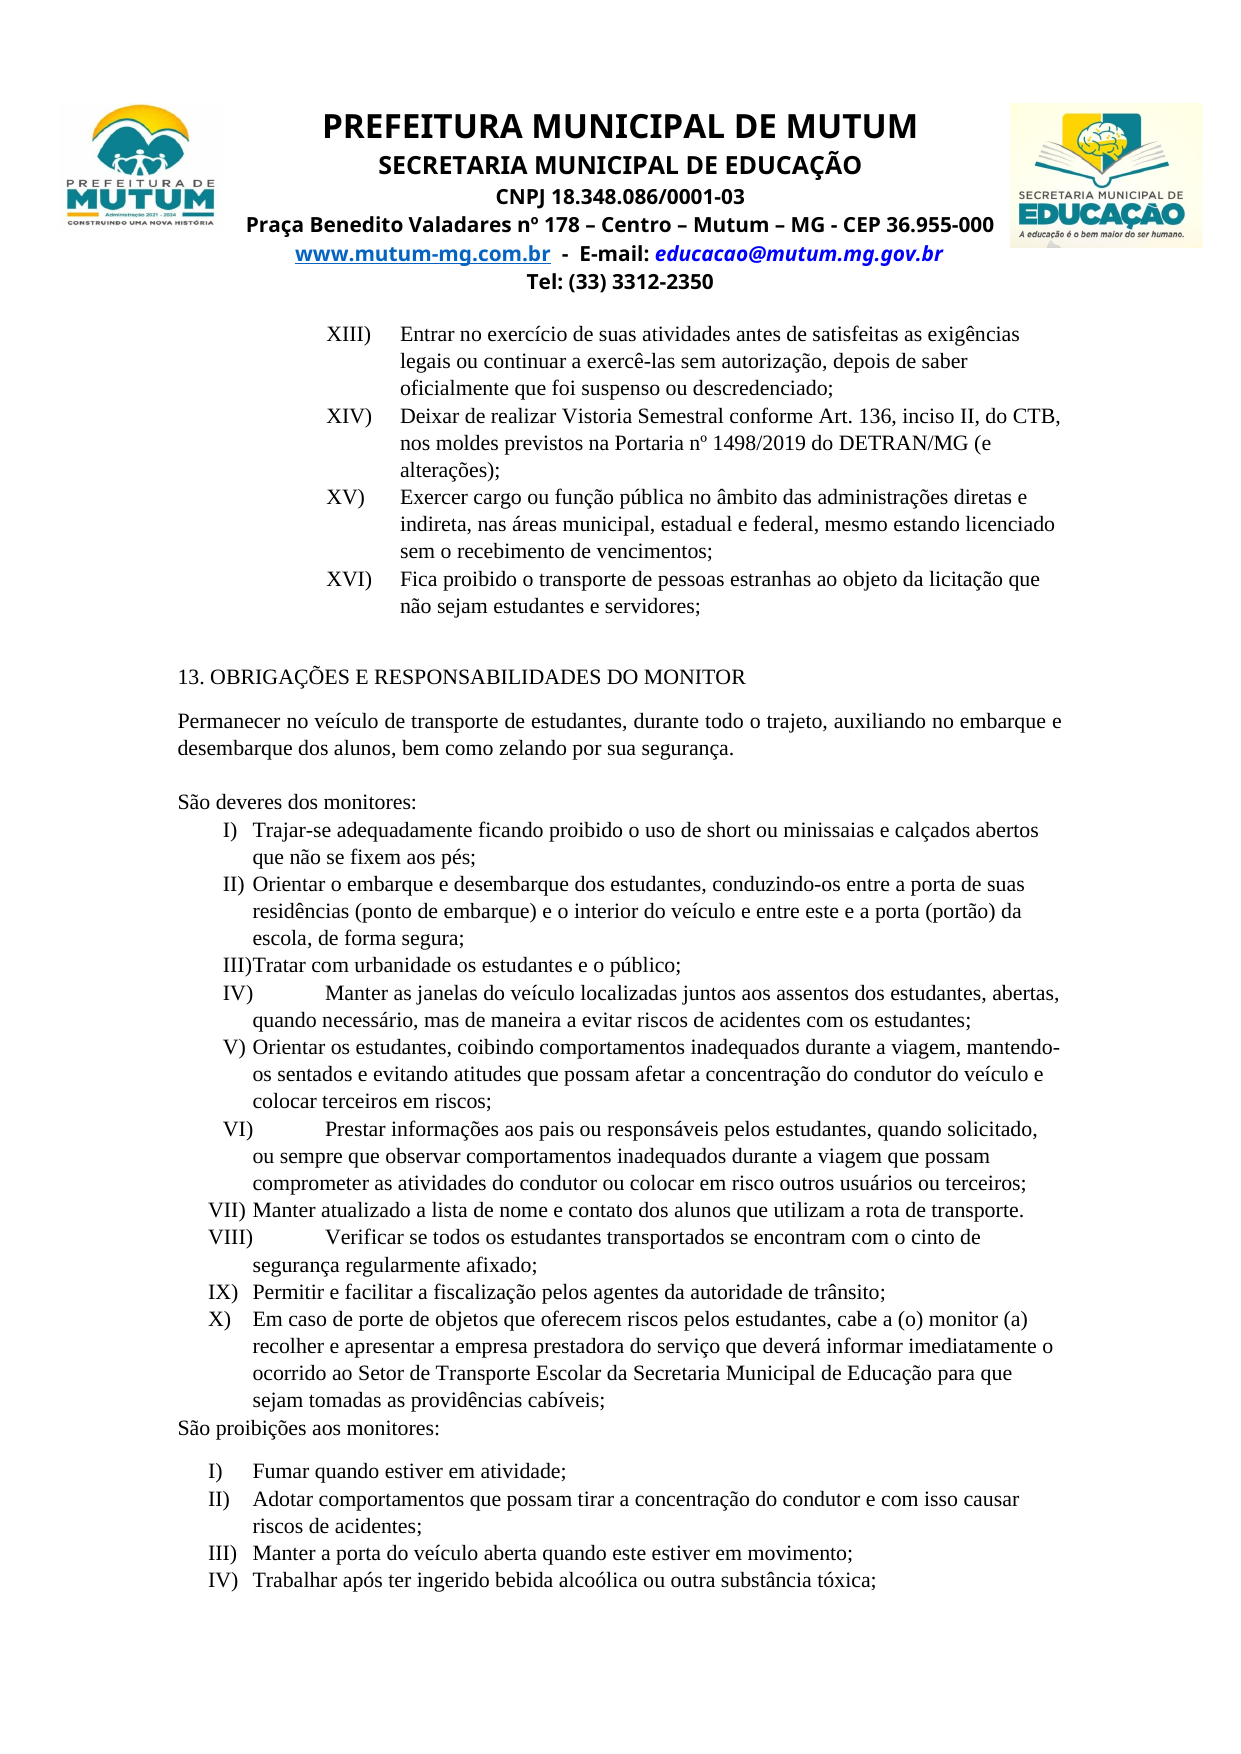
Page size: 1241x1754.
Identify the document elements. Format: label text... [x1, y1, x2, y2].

text 13. OBRIGAÇÕES E RESPONSABILIDADES DO MONITOR [177, 664, 1063, 689]
picture [1010, 103, 1203, 248]
list Trajar-se adequadamente ficando proibido o uso de short ou minissaias e calçados abertos que não se fixem aos pés; [223, 817, 1063, 869]
list Orientar os estudantes, coibindo comportamentos inadequados durante a viagem, mantendo-os sentados e evitando atitudes que possam afetar a concentração do condutor do veículo e colocar terceiros em riscos; [223, 1034, 1063, 1114]
list Manter a porta do veículo aberta quando este estiver em movimento; [208, 1540, 1063, 1565]
text São deveres dos monitores: [177, 789, 1063, 814]
list Verificar se todos os estudantes transportados se encontram com o cinto de segurança regularmente afixado; [208, 1224, 1063, 1277]
list Permitir e facilitar a fiscalização pelos agentes da autoridade de trânsito; [208, 1279, 1063, 1304]
list Manter as janelas do veículo localizadas juntos aos assentos dos estudantes, abertas, quando necessário, mas de maneira a evitar riscos de acidentes com os estudantes; [223, 980, 1063, 1032]
text Permanecer no veículo de transporte de estudantes, durante todo o trajeto, auxiliando no embarque e desembarque dos alunos, bem como zelando por sua segurança. [177, 708, 1063, 760]
list Trabalhar após ter ingerido bebida alcoólica ou outra substância tóxica; [208, 1567, 1063, 1592]
list Orientar o embarque e desembarque dos estudantes, conduzindo-os entre a porta de suas residências (ponto de embarque) e o interior do veículo e entre este e a porta (portão) da escola, de forma segura; [223, 871, 1063, 951]
list Tratar com urbanidade os estudantes e o público; [223, 952, 1063, 978]
list Fumar quando estiver em atividade; [208, 1458, 1063, 1484]
list Adotar comportamentos que possam tirar a concentração do condutor e com isso causar riscos de acidentes; [208, 1486, 1063, 1538]
list Prestar informações aos pais ou responsáveis pelos estudantes, quando solicitado, ou sempre que observar comportamentos inadequados durante a viagem que possam comprometer as atividades do condutor ou colocar em risco outros usuários ou terceiros; [223, 1116, 1063, 1195]
list Exercer cargo ou função pública no âmbito das administrações diretas e indireta, nas áreas municipal, estadual e federal, mesmo estando licenciado sem o recebimento de vencimentos; [326, 484, 1063, 564]
list Deixar de realizar Vistoria Semestral conforme Art. 136, inciso II, do CTB, nos moldes previstos na Portaria nº 1498/2019 do DETRAN/MG (e alterações); [326, 403, 1063, 482]
list Em caso de porte de objetos que oferecem riscos pelos estudantes, cabe a (o) monitor (a) recolher e apresentar a empresa prestadora do serviço que deverá informar imediatamente o ocorrido ao Setor de Transporte Escolar da Secretaria Municipal de Educação para que sejam tomadas as providências cabíveis; [208, 1306, 1063, 1413]
text São proibições aos monitores: [177, 1415, 1063, 1440]
list Entrar no exercício de suas atividades antes de satisfeitas as exigências legais ou continuar a exercê-las sem autorização, depois de saber oficialmente que foi suspenso ou descredenciado; [326, 321, 1063, 401]
picture [59, 102, 223, 231]
list Manter atualizado a lista de nome e contato dos alunos que utilizam a rota de transporte. [208, 1197, 1063, 1222]
list Fica proibido o transporte de pessoas estranhas ao objeto da licitação que não sejam estudantes e servidores; [326, 566, 1063, 618]
